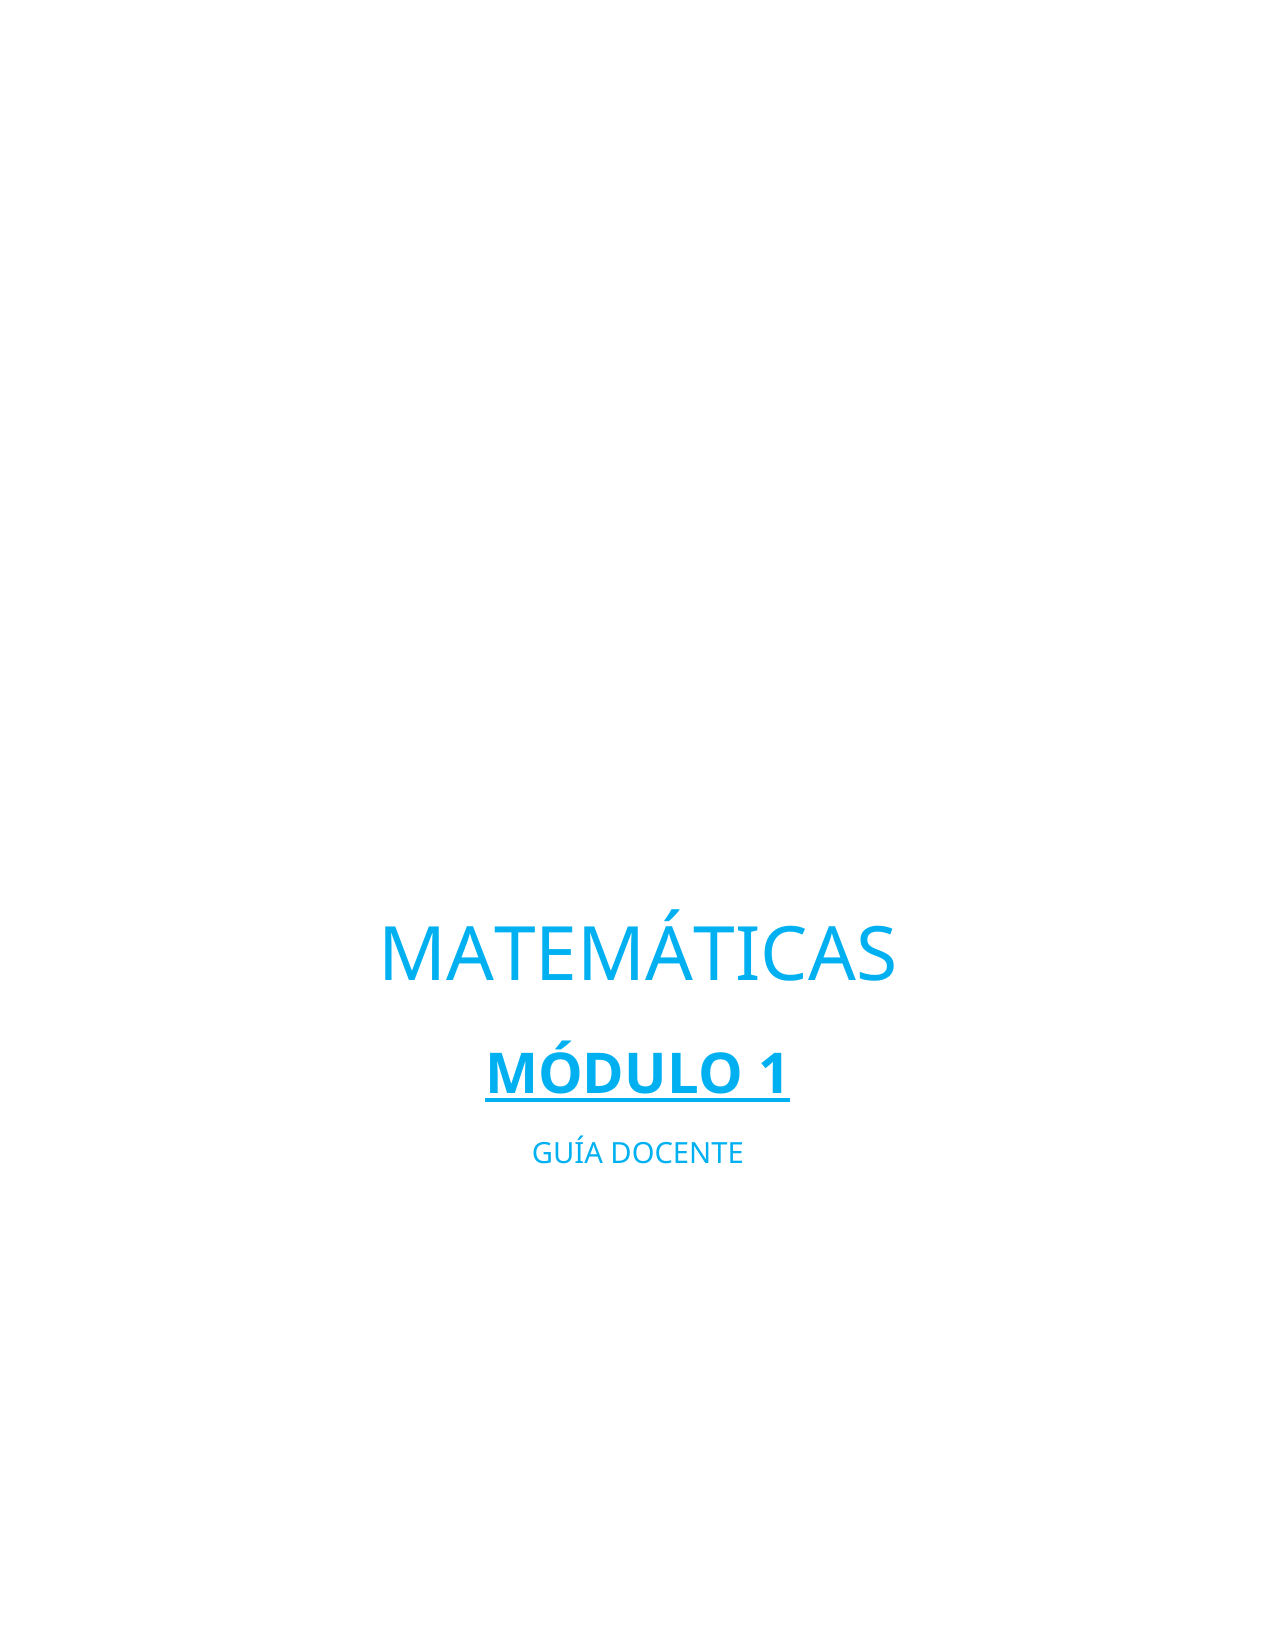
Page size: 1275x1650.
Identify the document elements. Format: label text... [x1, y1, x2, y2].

text GUÍA DOCENTE [177, 1133, 1098, 1172]
text MÓDULO 1 [177, 1033, 1098, 1110]
text MATEMÁTICAS [177, 900, 1098, 1002]
